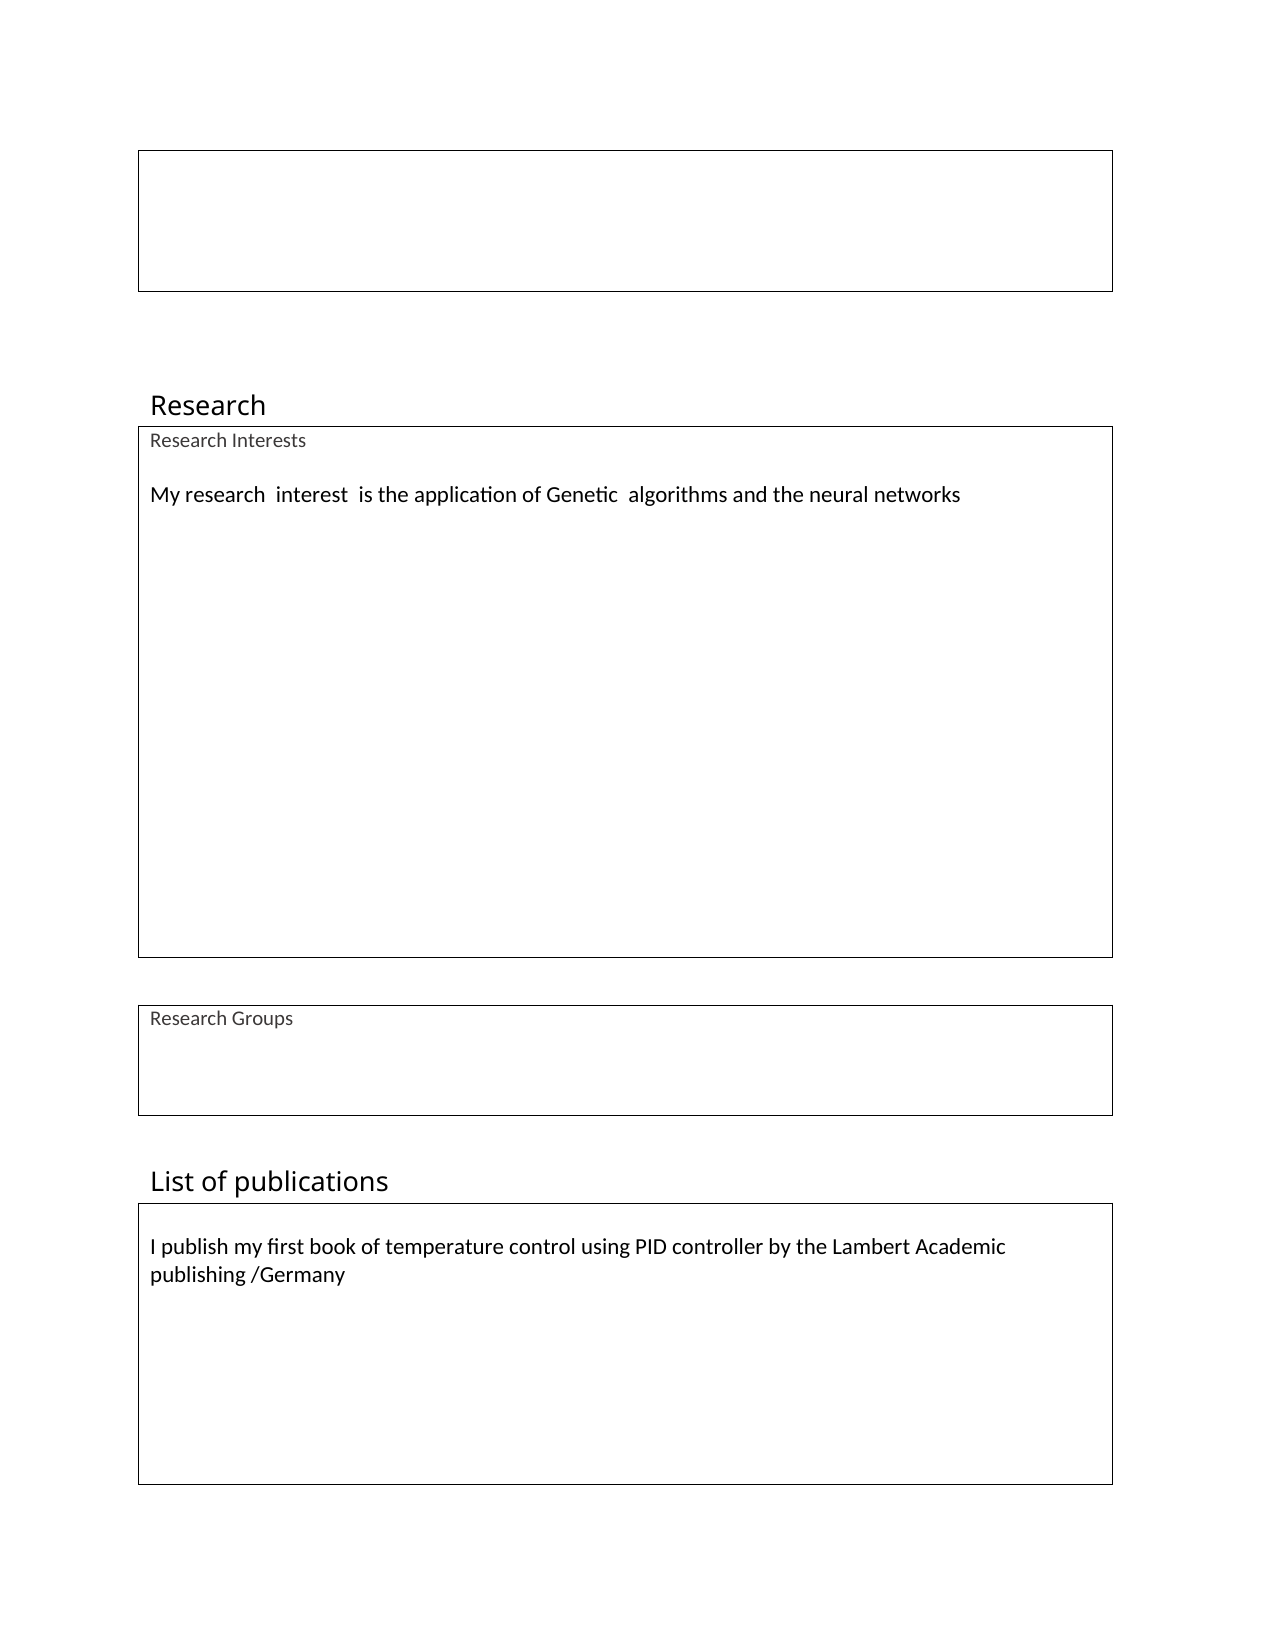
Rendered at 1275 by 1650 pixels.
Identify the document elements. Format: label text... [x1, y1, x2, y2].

subtitle List of publications [150, 1163, 1125, 1200]
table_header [139, 1204, 1112, 1484]
table_header Research Interests My research interest is the application of Genetic algorithms and the neural networks [139, 427, 1112, 957]
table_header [139, 151, 1112, 291]
subtitle Research [150, 386, 1125, 423]
table_header Research Groups [139, 1006, 1112, 1115]
